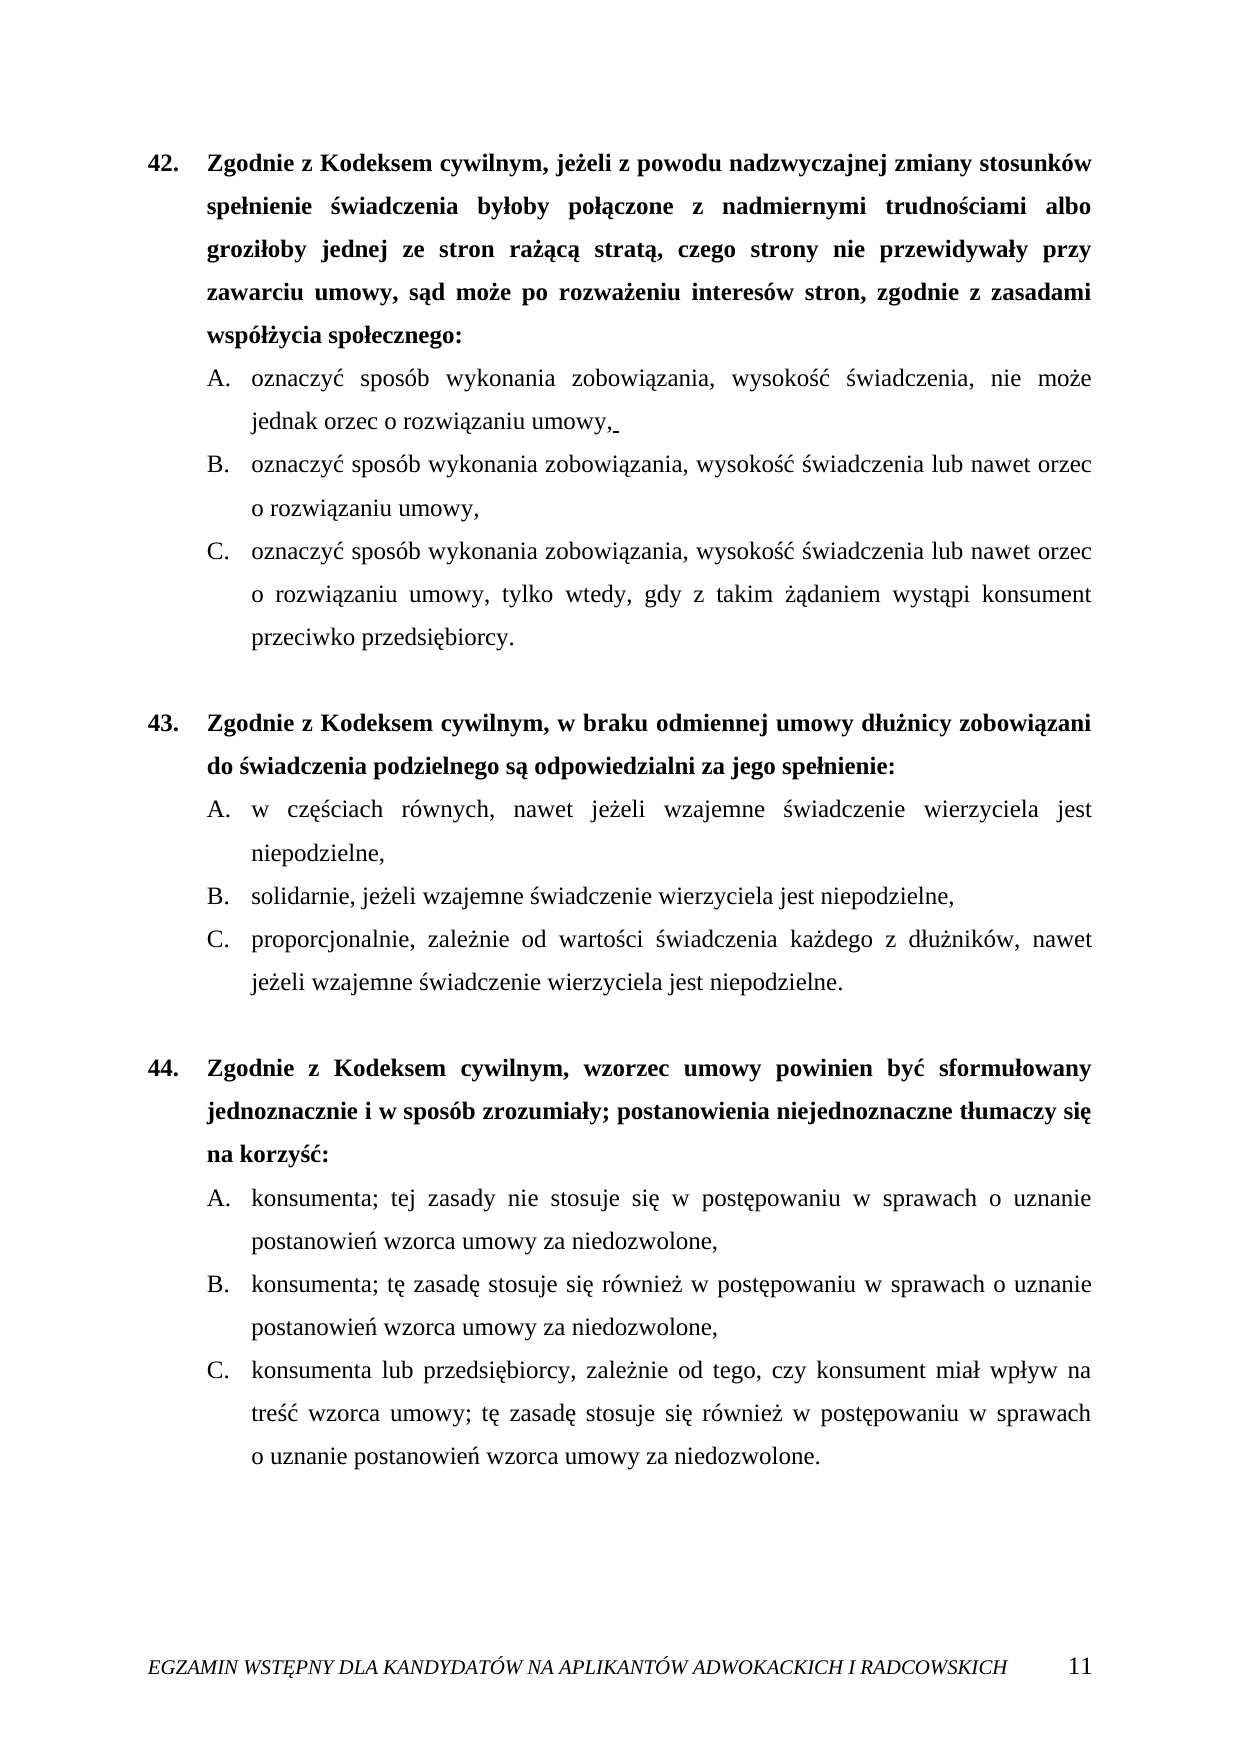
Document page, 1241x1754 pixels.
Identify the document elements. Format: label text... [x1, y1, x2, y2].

text B. oznaczyć sposób wykonania zobowiązania, wysokość świadczenia lub nawet orzec o rozwiązaniu umowy, [207, 449, 1093, 521]
text A. konsumenta; tej zasady nie stosuje się w postępowaniu w sprawach o uznanie postanowień wzorca umowy za niedozwolone, [207, 1183, 1093, 1254]
text 42. Zgodnie z Kodeksem cywilnym, jeżeli z powodu nadzwyczajnej zmiany stosunków spełnienie świadczenia byłoby połączone z nadmiernymi trudnościami albo groziłoby jednej ze stron rażącą stratą, czego strony nie przewidywały przy zawarciu umowy, sąd może po rozważeniu interesów stron, zgodnie z zasadami współżycia społecznego: [148, 148, 1093, 349]
text 43. Zgodnie z Kodeksem cywilnym, w braku odmiennej umowy dłużnicy zobowiązani do świadczenia podzielnego są odpowiedzialni za jego spełnienie: [148, 708, 1093, 780]
text B. solidarnie, jeżeli wzajemne świadczenie wierzyciela jest niepodzielne, [207, 881, 1093, 909]
text C. proporcjonalnie, zależnie od wartości świadczenia każdego z dłużników, nawet jeżeli wzajemne świadczenie wierzyciela jest niepodzielne. [207, 924, 1093, 996]
text C. konsumenta lub przedsiębiorcy, zależnie od tego, czy konsument miał wpływ na treść wzorca umowy; tę zasadę stosuje się również w postępowaniu w sprawach o uznanie postanowień wzorca umowy za niedozwolone. [207, 1355, 1093, 1470]
text A. w częściach równych, nawet jeżeli wzajemne świadczenie wierzyciela jest niepodzielne, [207, 794, 1093, 866]
text A. oznaczyć sposób wykonania zobowiązania, wysokość świadczenia, nie może jednak orzec o rozwiązaniu umowy, [207, 363, 1093, 435]
text 44. Zgodnie z Kodeksem cywilnym, wzorzec umowy powinien być sformułowany jednoznacznie i w sposób zrozumiały; postanowienia niejednoznaczne tłumaczy się na korzyść: [148, 1053, 1093, 1168]
text C. oznaczyć sposób wykonania zobowiązania, wysokość świadczenia lub nawet orzec o rozwiązaniu umowy, tylko wtedy, gdy z takim żądaniem wystąpi konsument przeciwko przedsiębiorcy. [207, 536, 1093, 651]
text B. konsumenta; tę zasadę stosuje się również w postępowaniu w sprawach o uznanie postanowień wzorca umowy za niedozwolone, [207, 1269, 1093, 1341]
